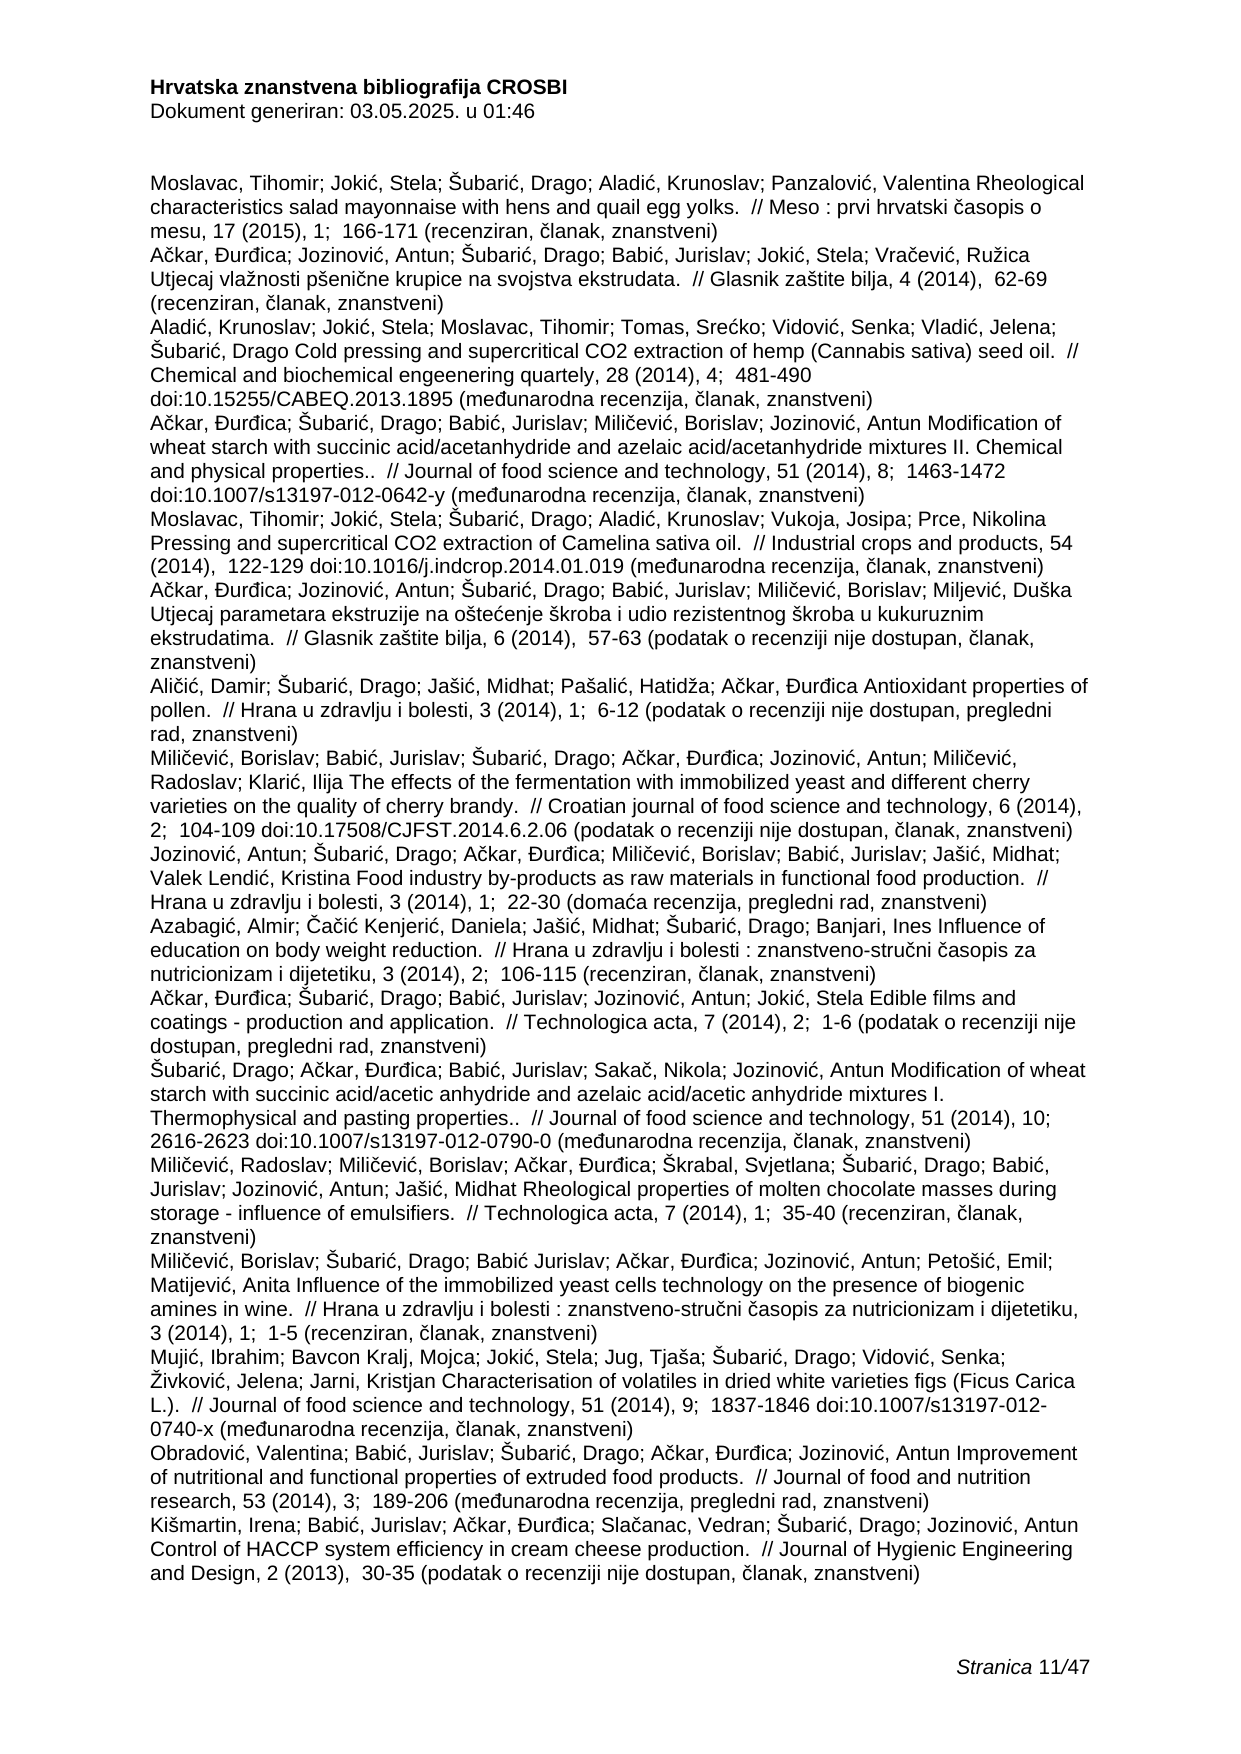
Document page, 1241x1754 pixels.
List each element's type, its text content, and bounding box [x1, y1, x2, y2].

text Miličević, Borislav; Babić, Jurislav; Šubarić, Drago; Ačkar, Đurđica; Jozinović, Antun; Miličević, Radoslav; Klarić, Ilija [150, 746, 1090, 842]
text Azabagić, Almir; Čačić Kenjerić, Daniela; Jašić, Midhat; Šubarić, Drago; Banjari, Ines [150, 914, 1090, 986]
text Moslavac, Tihomir; Jokić, Stela; Šubarić, Drago; Aladić, Krunoslav; Vukoja, Josipa; Prce, Nikolina [150, 506, 1090, 578]
text Ačkar, Đurđica; Šubarić, Drago; Babić, Jurislav; Miličević, Borislav; Jozinović, Antun [150, 411, 1090, 506]
text Ačkar, Đurđica; Jozinović, Antun; Šubarić, Drago; Babić, Jurislav; Jokić, Stela; Vračević, Ružica [150, 243, 1090, 315]
text Obradović, Valentina; Babić, Jurislav; Šubarić, Drago; Ačkar, Đurđica; Jozinović, Antun [150, 1441, 1090, 1513]
text Moslavac, Tihomir; Jokić, Stela; Šubarić, Drago; Aladić, Krunoslav; Panzalović, Valentina [150, 171, 1090, 243]
text Aličić, Damir; Šubarić, Drago; Jašić, Midhat; Pašalić, Hatidža; Ačkar, Đurđica [150, 674, 1090, 746]
text Ačkar, Đurđica; Jozinović, Antun; Šubarić, Drago; Babić, Jurislav; Miličević, Borislav; Miljević, Duška [150, 578, 1090, 674]
text Jozinović, Antun; Šubarić, Drago; Ačkar, Đurđica; Miličević, Borislav; Babić, Jurislav; Jašić, Midhat; Valek Lendić, Kristina [150, 842, 1090, 914]
text Kišmartin, Irena; Babić, Jurislav; Ačkar, Đurđica; Slačanac, Vedran; Šubarić, Drago; Jozinović, Antun [150, 1513, 1090, 1584]
text Aladić, Krunoslav; Jokić, Stela; Moslavac, Tihomir; Tomas, Srećko; Vidović, Senka; Vladić, Jelena; Šubarić, Drago [150, 315, 1090, 411]
text Šubarić, Drago; Ačkar, Đurđica; Babić, Jurislav; Sakač, Nikola; Jozinović, Antun [150, 1057, 1090, 1153]
text Miličević, Borislav; Šubarić, Drago; Babić Jurislav; Ačkar, Đurđica; Jozinović, Antun; Petošić, Emil; Matijević, Anita [150, 1249, 1090, 1345]
text Ačkar, Đurđica; Šubarić, Drago; Babić, Jurislav; Jozinović, Antun; Jokić, Stela [150, 986, 1090, 1057]
text Miličević, Radoslav; Miličević, Borislav; Ačkar, Đurđica; Škrabal, Svjetlana; Šubarić, Drago; Babić, Jurislav; Jozinović, Antun; Jašić, Midhat [150, 1153, 1090, 1249]
text Mujić, Ibrahim; Bavcon Kralj, Mojca; Jokić, Stela; Jug, Tjaša; Šubarić, Drago; Vidović, Senka; Živković, Jelena; Jarni, Kristjan [150, 1345, 1090, 1441]
